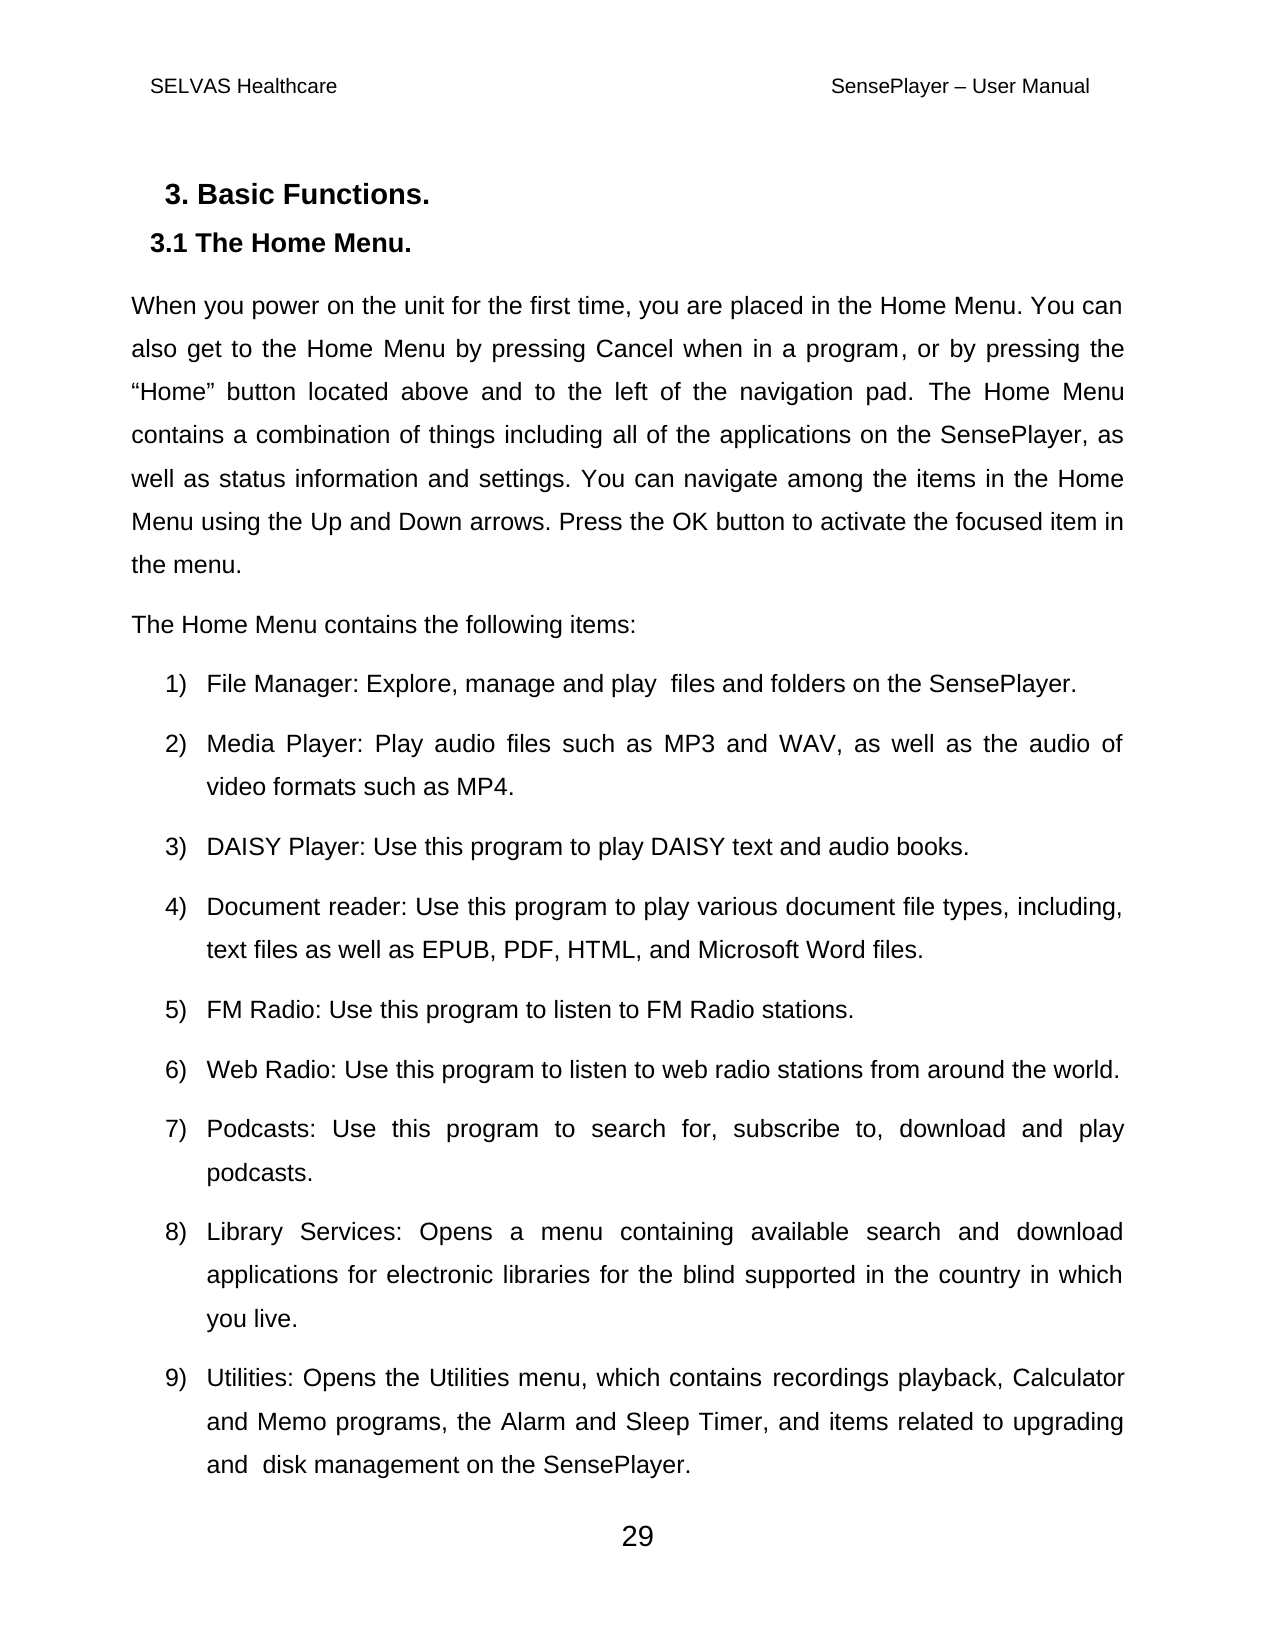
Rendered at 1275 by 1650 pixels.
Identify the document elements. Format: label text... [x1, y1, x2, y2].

list DAISY Player: Use this program to play DAISY text and audio books. [165, 832, 1125, 861]
list Document reader: Use this program to play various document file types, including, text files as well as EPUB, PDF, HTML, and Microsoft Word files. [165, 892, 1125, 964]
list Media Player: Play audio files such as MP3 and WAV, as well as the audio of video formats such as MP4. [165, 729, 1125, 801]
subtitle 3. Basic Functions. [164, 177, 1125, 211]
list File Manager: Explore, manage and play files and folders on the SensePlayer. [165, 669, 1125, 698]
list FM Radio: Use this program to listen to FM Radio stations. [165, 995, 1125, 1023]
list Library Services: Opens a menu containing available search and download applications for electronic libraries for the blind supported in the country in which you live. [165, 1217, 1125, 1332]
text When you power on the unit for the first time, you are placed in the Home Menu. You can also get to the Home Menu by pressing Cancel when in a program, or by pressing the “Home” button located above and to the left of the navigation pad. The Home Menu contains a combination of things including all of the applications on the SensePlayer, as well as status information and settings. You can navigate among the items in the Home Menu using the Up and Down arrows. Press the OK button to activate the focused item in the menu. [131, 291, 1125, 578]
list Utilities: Opens the Utilities menu, which contains recordings playback, Calculator and Memo programs, the Alarm and Sleep Timer, and items related to upgrading and disk management on the SensePlayer. [165, 1363, 1125, 1478]
list Web Radio: Use this program to listen to web radio stations from around the world. [165, 1054, 1125, 1083]
list Podcasts: Use this program to search for, subscribe to, download and play podcasts. [165, 1114, 1125, 1186]
text The Home Menu contains the following items: [131, 609, 1125, 638]
subtitle 3.1 The Home Menu. [150, 227, 1125, 259]
